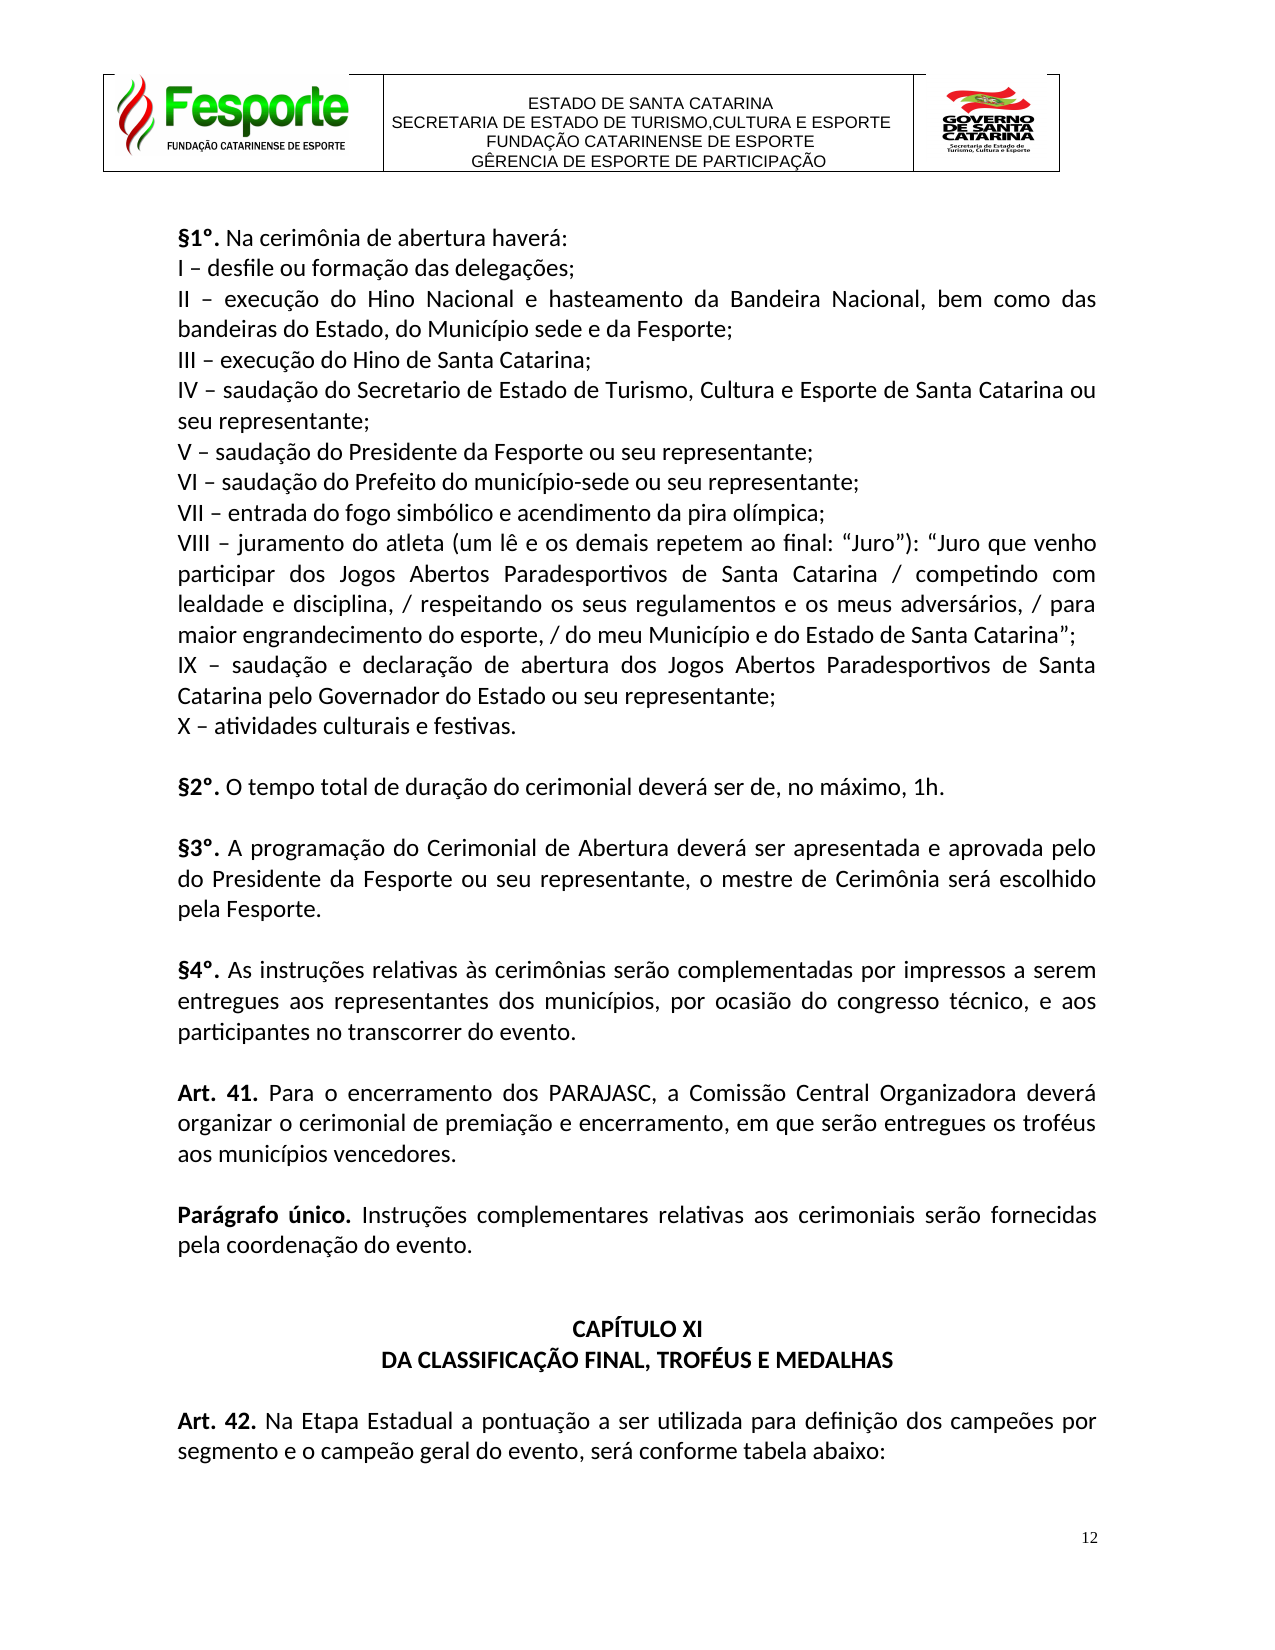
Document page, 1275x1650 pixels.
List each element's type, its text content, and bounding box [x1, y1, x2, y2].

text III – execução do Hino de Santa Catarina; [177, 344, 1098, 375]
text IV – saudação do Secretario de Estado de Turismo, Cultura e Esporte de Santa Catarina ou seu representante; [177, 375, 1098, 436]
picture [926, 74, 1047, 162]
picture [114, 74, 349, 156]
text VIII – juramento do atleta (um lê e os demais repetem ao final: “Juro”): “Juro que venho participar dos Jogos Abertos Paradesportivos de Santa Catarina / competindo com lealdade e disciplina, / respeitando os seus regulamentos e os meus adversários, / para maior engrandecimento do esporte, / do meu Município e do Estado de Santa Catarina”; [177, 527, 1098, 649]
text §1º. Na cerimônia de abertura haverá: [177, 222, 1098, 253]
text CAPÍTULO XI [177, 1313, 1098, 1344]
text II – execução do Hino Nacional e hasteamento da Bandeira Nacional, bem como das bandeiras do Estado, do Município sede e da Fesporte; [177, 283, 1098, 344]
text V – saudação do Presidente da Fesporte ou seu representante; [177, 436, 1098, 466]
text §2º. O tempo total de duração do cerimonial deverá ser de, no máximo, 1h. [177, 771, 1098, 802]
text VI – saudação do Prefeito do município-sede ou seu representante; [177, 466, 1098, 497]
text §4º. As instruções relativas às cerimônias serão complementadas por impressos a serem entregues aos representantes dos municípios, por ocasião do congresso técnico, e aos participantes no transcorrer do evento. [177, 954, 1098, 1046]
text Parágrafo único. Instruções complementares relativas aos cerimoniais serão fornecidas pela coordenação do evento. [177, 1199, 1098, 1260]
text Art. 41. Para o encerramento dos PARAJASC, a Comissão Central Organizadora deverá organizar o cerimonial de premiação e encerramento, em que serão entregues os troféus aos municípios vencedores. [177, 1077, 1098, 1168]
text I – desfile ou formação das delegações; [177, 253, 1098, 283]
text VII – entrada do fogo simbólico e acendimento da pira olímpica; [177, 497, 1098, 527]
text Art. 42. Na Etapa Estadual a pontuação a ser utilizada para definição dos campeões por segmento e o campeão geral do evento, será conforme tabela abaixo: [177, 1405, 1098, 1466]
text DA CLASSIFICAÇÃO FINAL, TROFÉUS E MEDALHAS [177, 1344, 1098, 1374]
text IX – saudação e declaração de abertura dos Jogos Abertos Paradesportivos de Santa Catarina pelo Governador do Estado ou seu representante; [177, 649, 1098, 710]
text §3º. A programação do Cerimonial de Abertura deverá ser apresentada e aprovada pelo do Presidente da Fesporte ou seu representante, o mestre de Cerimônia será escolhido pela Fesporte. [177, 832, 1098, 924]
text X – atividades culturais e festivas. [177, 710, 1098, 741]
